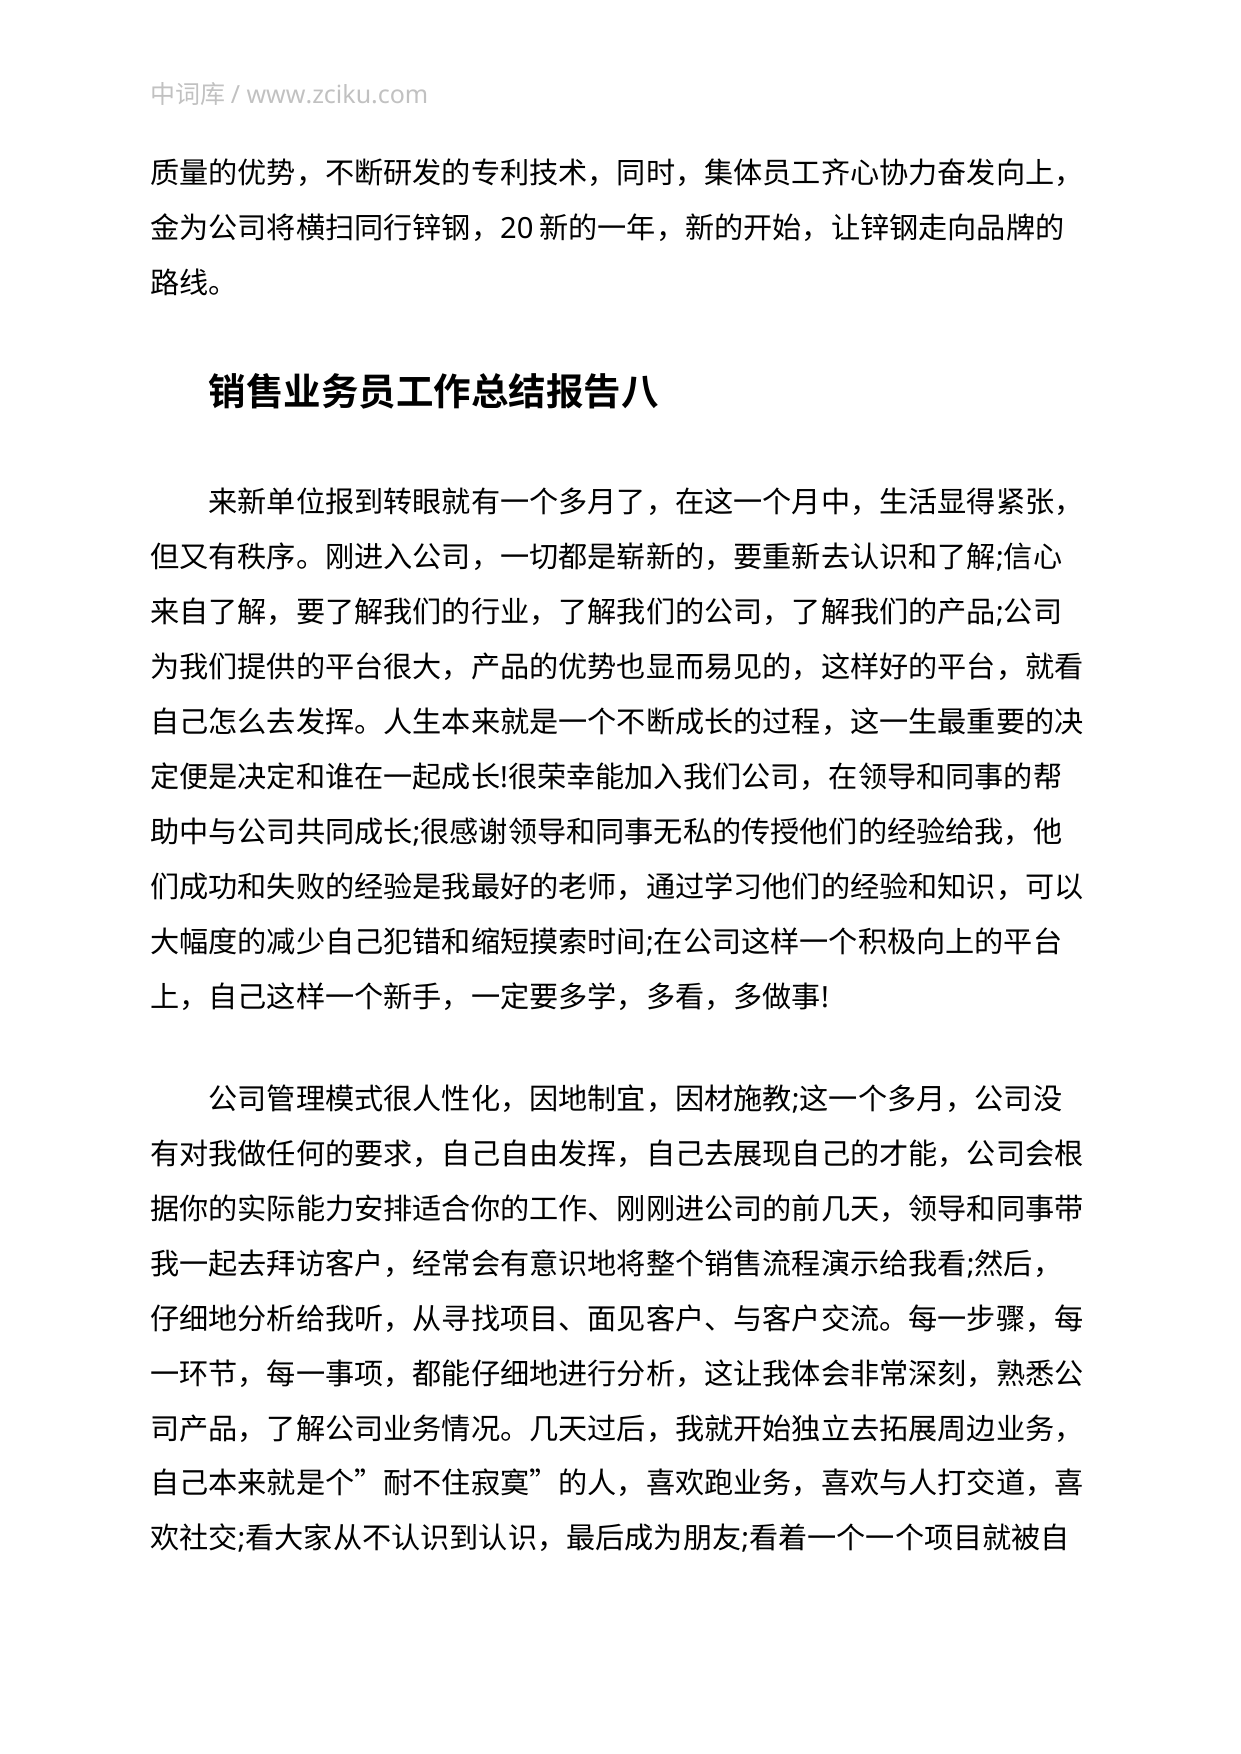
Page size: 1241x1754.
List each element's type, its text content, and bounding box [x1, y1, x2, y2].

text 来新单位报到转眼就有一个多月了，在这一个月中，生活显得紧张，但又有秩序。刚进入公司，一切都是崭新的，要重新去认识和了解;信心来自了解，要了解我们的行业，了解我们的公司，了解我们的产品;公司为我们提供的平台很大，产品的优势也显而易见的，这样好的平台，就看自己怎么去发挥。人生本来就是一个不断成长的过程，这一生最重要的决定便是决定和谁在一起成长!很荣幸能加入我们公司，在领导和同事的帮助中与公司共同成长;很感谢领导和同事无私的传授他们的经验给我，他们成功和失败的经验是我最好的老师，通过学习他们的经验和知识，可以大幅度的减少自己犯错和缩短摸索时间;在公司这样一个积极向上的平台上，自己这样一个新手，一定要多学，多看，多做事! [150, 479, 1090, 1016]
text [150, 1076, 1090, 1557]
text 销售业务员工作总结报告八 [150, 362, 1090, 416]
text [150, 150, 1090, 302]
